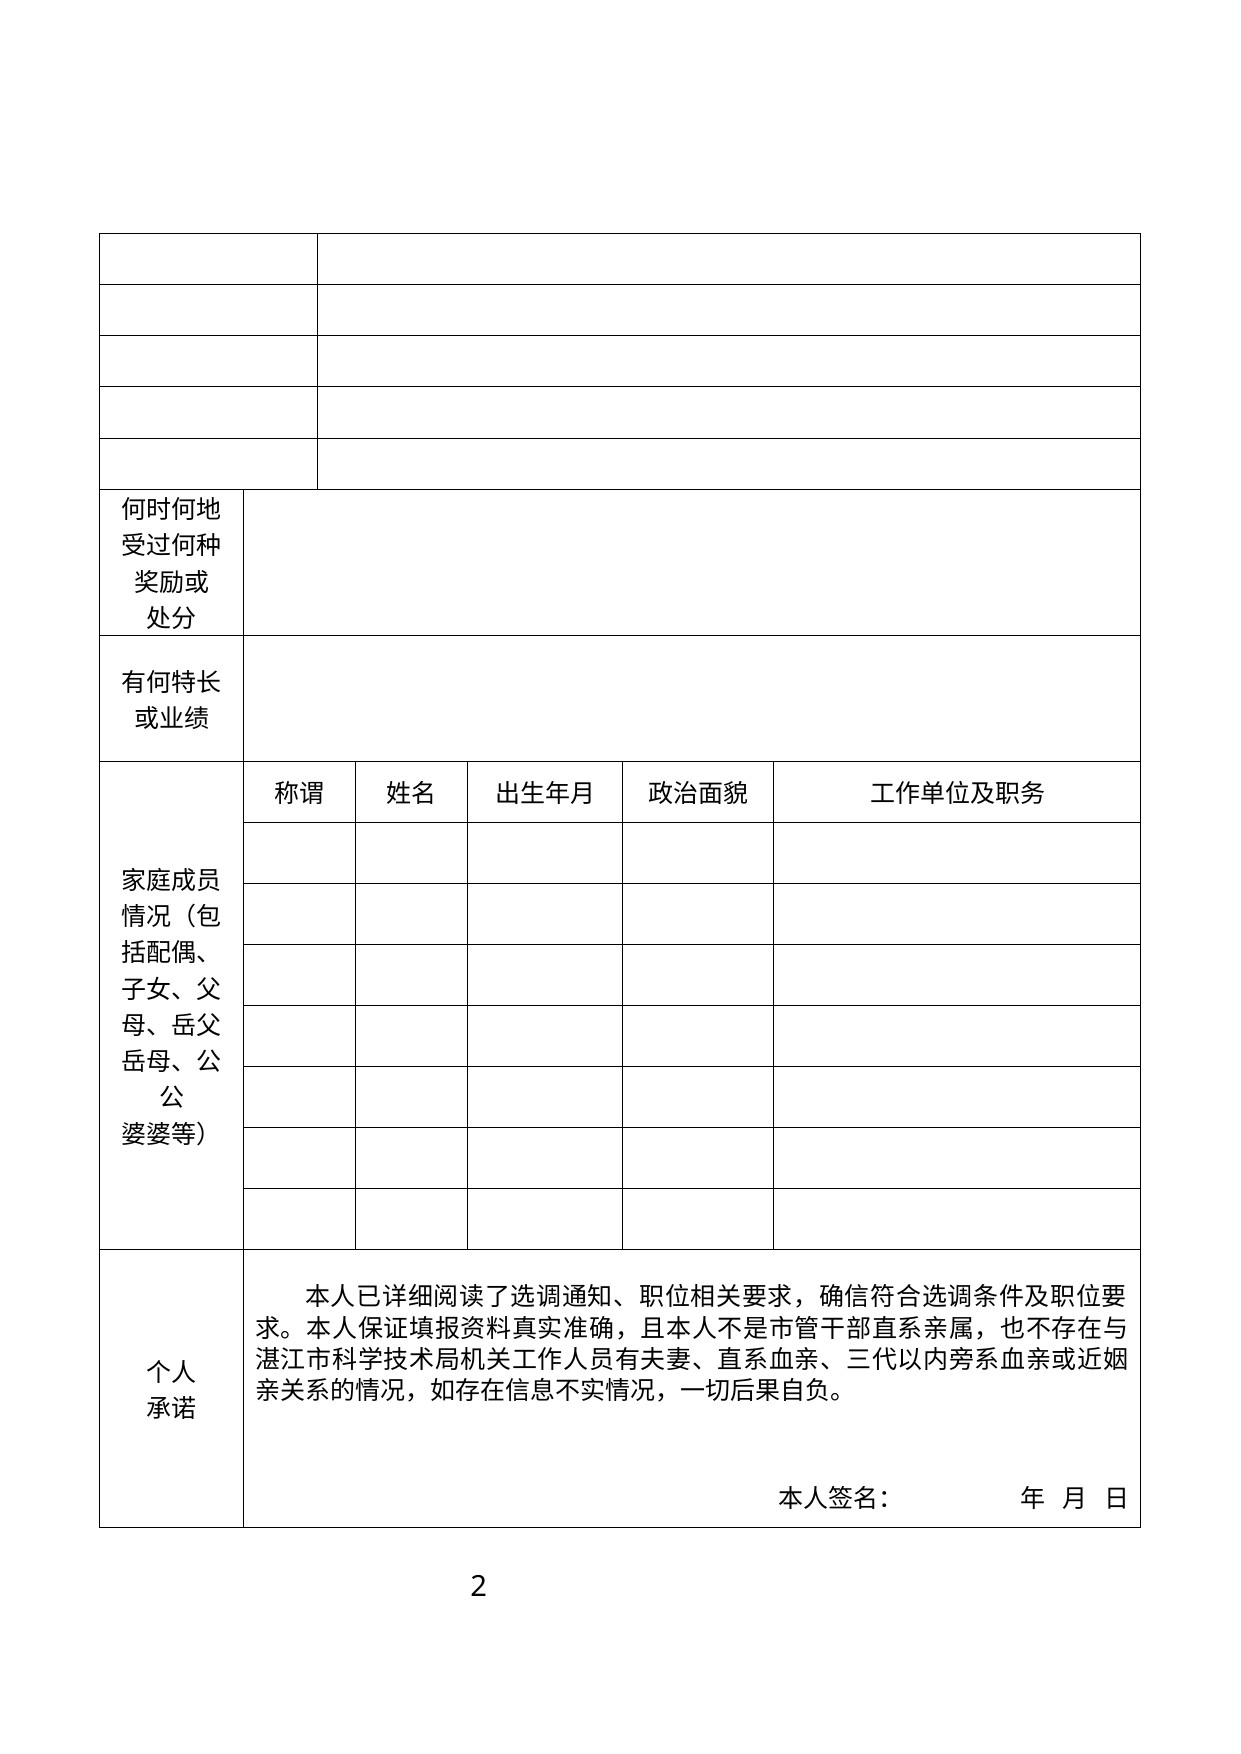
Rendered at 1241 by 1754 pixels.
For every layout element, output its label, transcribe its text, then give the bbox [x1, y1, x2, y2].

table_cell [468, 1128, 622, 1188]
table_cell [774, 823, 1140, 883]
table_cell [468, 1067, 622, 1127]
table_cell [318, 285, 1140, 335]
table_cell [100, 387, 317, 437]
table_cell [244, 1006, 355, 1066]
table_cell [356, 823, 467, 883]
table_cell [623, 1006, 773, 1066]
table_cell [244, 823, 355, 883]
table_cell [244, 490, 1140, 634]
table_cell [774, 1006, 1140, 1066]
table_cell [468, 1006, 622, 1066]
table_cell [356, 1189, 467, 1248]
table_cell [356, 1067, 467, 1127]
table_cell 姓名 [356, 762, 467, 822]
table_cell [318, 387, 1140, 437]
table_cell [623, 884, 773, 944]
table_cell [100, 439, 317, 488]
table_cell [244, 636, 1140, 761]
table_cell [774, 1128, 1140, 1188]
table_cell 称谓 [244, 762, 355, 822]
table_cell [774, 945, 1140, 1005]
table_cell [623, 1067, 773, 1127]
table_cell [623, 1128, 773, 1188]
table_cell 出生年月 [468, 762, 622, 822]
table_cell [468, 884, 622, 944]
table_cell 有何特长 或业绩 [100, 636, 243, 761]
table_cell [774, 884, 1140, 944]
table_cell [623, 945, 773, 1005]
table_cell [244, 1189, 355, 1248]
table_cell 个人 承诺 [100, 1250, 243, 1527]
table_cell [356, 1128, 467, 1188]
table_cell [244, 1067, 355, 1127]
table_cell [318, 234, 1140, 284]
table_cell [356, 1006, 467, 1066]
table_cell 政治面貌 [623, 762, 773, 822]
table_cell [100, 285, 317, 335]
table_cell [244, 945, 355, 1005]
table_cell [774, 1067, 1140, 1127]
table_cell [356, 945, 467, 1005]
table_cell [468, 945, 622, 1005]
table_cell [468, 823, 622, 883]
table_cell [100, 234, 317, 284]
table_cell 本人已详细阅读了选调通知、职位相关要求，确信符合选调条件及职位要求。本人保证填报资料真实准确，且本人不是市管干部直系亲属，也不存在与湛江市科学技术局机关工作人员有夫妻、直系血亲、三代以内旁系血亲或近姻亲关系的情况，如存在信息不实情况，一切后果自负。 本人签名： 年 月 日 [244, 1250, 1140, 1527]
table_cell 家庭成员情况（包括配偶、子女、父母、岳父岳母、公公 婆婆等） [100, 762, 243, 1248]
table_cell [774, 1189, 1140, 1248]
table_cell [318, 336, 1140, 386]
table_cell 何时何地 受过何种 奖励或 处分 [100, 490, 243, 634]
table_cell [468, 1189, 622, 1248]
table_cell [623, 823, 773, 883]
table_cell 工作单位及职务 [774, 762, 1140, 822]
table_cell [318, 439, 1140, 488]
table_cell [244, 1128, 355, 1188]
table_cell [356, 884, 467, 944]
table_cell [244, 884, 355, 944]
table_cell [100, 336, 317, 386]
table_cell [623, 1189, 773, 1248]
